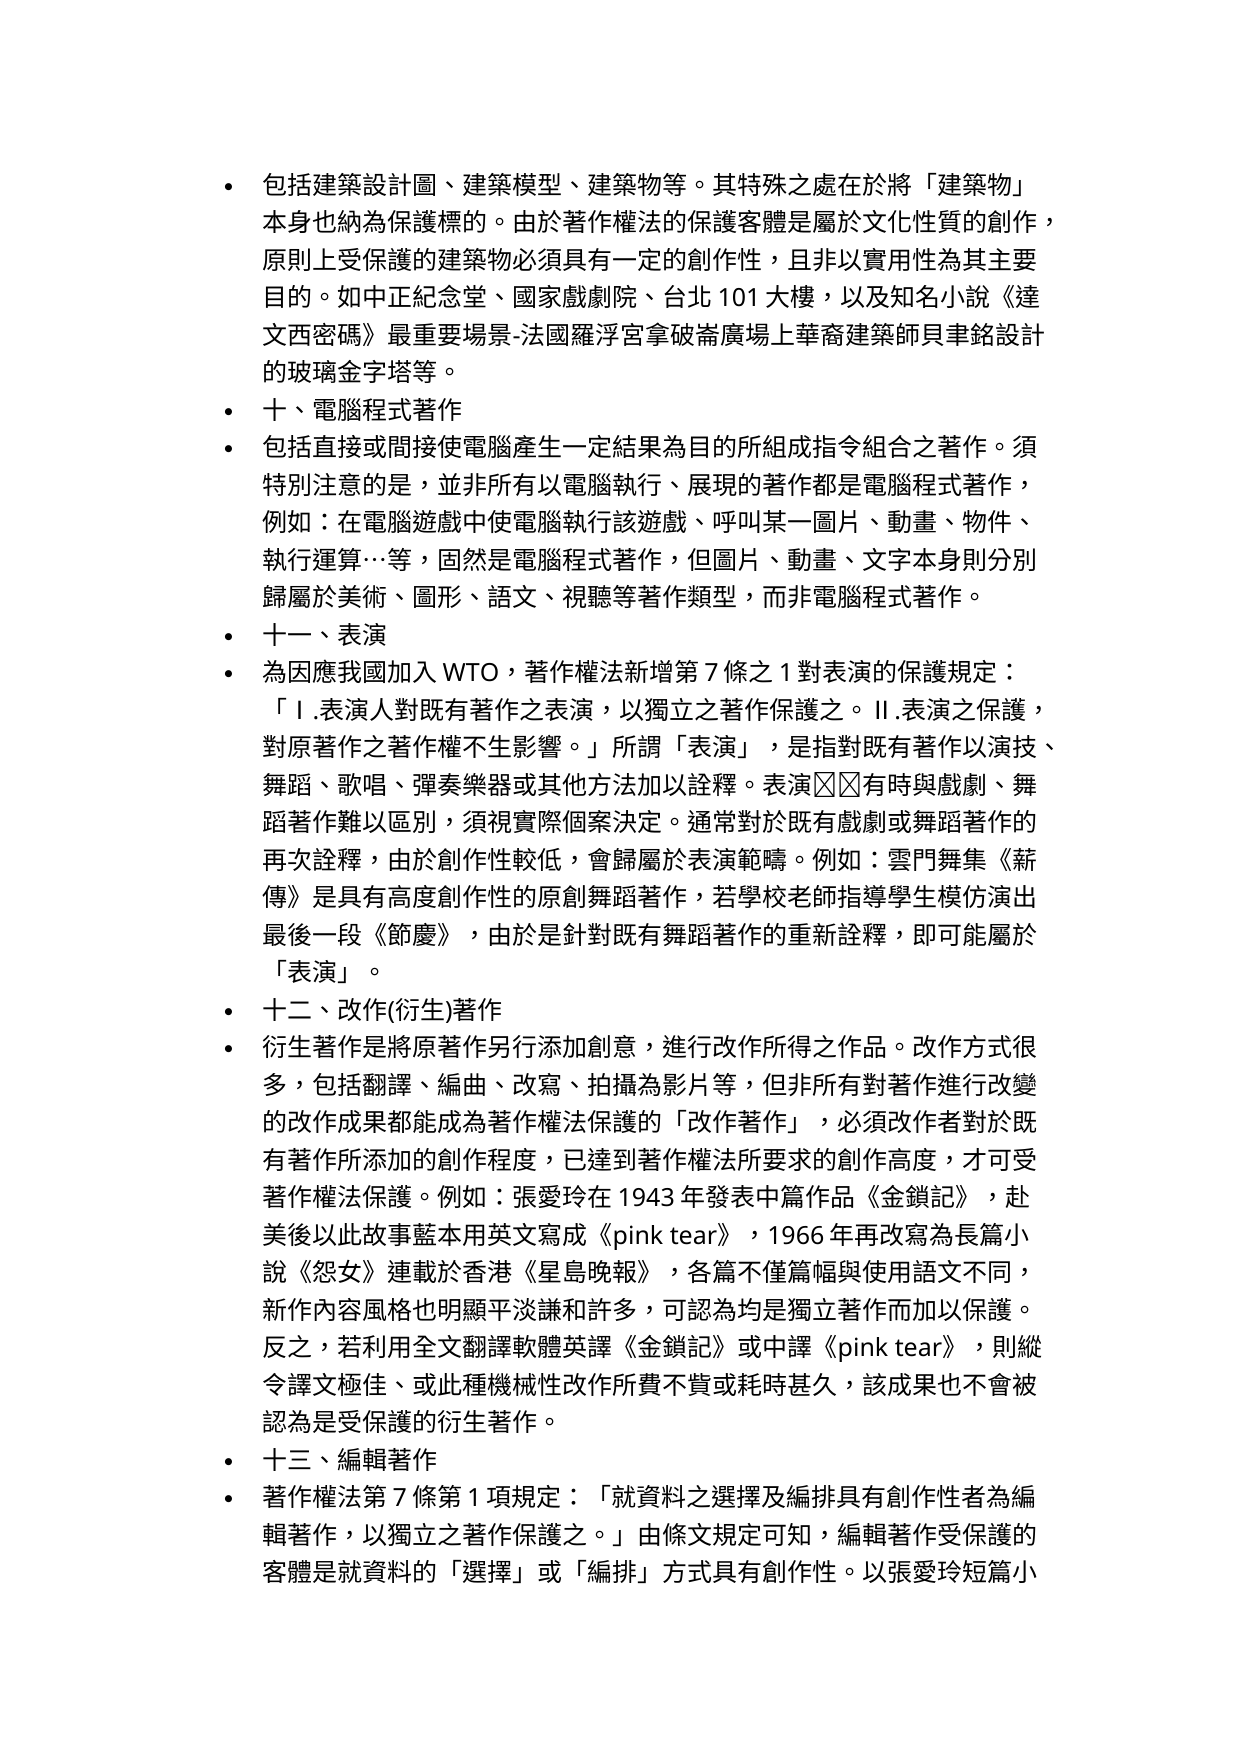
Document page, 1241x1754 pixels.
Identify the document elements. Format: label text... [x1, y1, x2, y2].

list 十一、表演 [225, 614, 1053, 652]
list 十二、改作(衍生)著作 [225, 989, 1053, 1027]
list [225, 1477, 1053, 1589]
list 十、電腦程式著作 [225, 389, 1053, 427]
list 包括直接或間接使電腦產生一定結果為目的所組成指令組合之著作。須特別注意的是，並非所有以電腦執行、展現的著作都是電腦程式著作，例如：在電腦遊戲中使電腦執行該遊戲、呼叫某一圖片、動畫、物件、執行運算…等，固然是電腦程式著作，但圖片、動畫、文字本身則分別歸屬於美術、圖形、語文、視聽等著作類型，而非電腦程式著作。 [225, 427, 1053, 614]
list 包括建築設計圖、建築模型、建築物等。其特殊之處在於將「建築物」本身也納為保護標的。由於著作權法的保護客體是屬於文化性質的創作，原則上受保護的建築物必須具有一定的創作性，且非以實用性為其主要目的。如中正紀念堂、國家戲劇院、台北101大樓，以及知名小說《達文西密碼》最重要場景-法國羅浮宮拿破崙廣場上華裔建築師貝聿銘設計的玻璃金字塔等。 [225, 164, 1053, 389]
list 衍生著作是將原著作另行添加創意，進行改作所得之作品。改作方式很多，包括翻譯、編曲、改寫、拍攝為影片等，但非所有對著作進行改變的改作成果都能成為著作權法保護的「改作著作」，必須改作者對於既有著作所添加的創作程度，已達到著作權法所要求的創作高度，才可受著作權法保護。例如：張愛玲在1943年發表中篇作品《金鎖記》，赴美後以此故事藍本用英文寫成《pink tear》，1966年再改寫為長篇小說《怨女》連載於香港《星島晚報》，各篇不僅篇幅與使用語文不同，新作內容風格也明顯平淡謙和許多，可認為均是獨立著作而加以保護。反之，若利用全文翻譯軟體英譯《金鎖記》或中譯《pink tear》，則縱令譯文極佳、或此種機械性改作所費不貲或耗時甚久，該成果也不會被認為是受保護的衍生著作。 [225, 1027, 1053, 1439]
list 為因應我國加入WTO，著作權法新增第7條之1對表演的保護規定：「Ⅰ.表演人對既有著作之表演，以獨立之著作保護之。Ⅱ.表演之保護，對原著作之著作權不生影響。」所謂「表演」，是指對既有著作以演技、舞蹈、歌唱、彈奏樂器或其他方法加以詮釋。表演有時與戲劇、舞蹈著作難以區別，須視實際個案決定。通常對於既有戲劇或舞蹈著作的再次詮釋，由於創作性較低，會歸屬於表演範疇。例如：雲門舞集《薪傳》是具有高度創作性的原創舞蹈著作，若學校老師指導學生模仿演出最後一段《節慶》，由於是針對既有舞蹈著作的重新詮釋，即可能屬於「表演」。 [225, 652, 1053, 989]
list 十三、編輯著作 [225, 1439, 1053, 1477]
